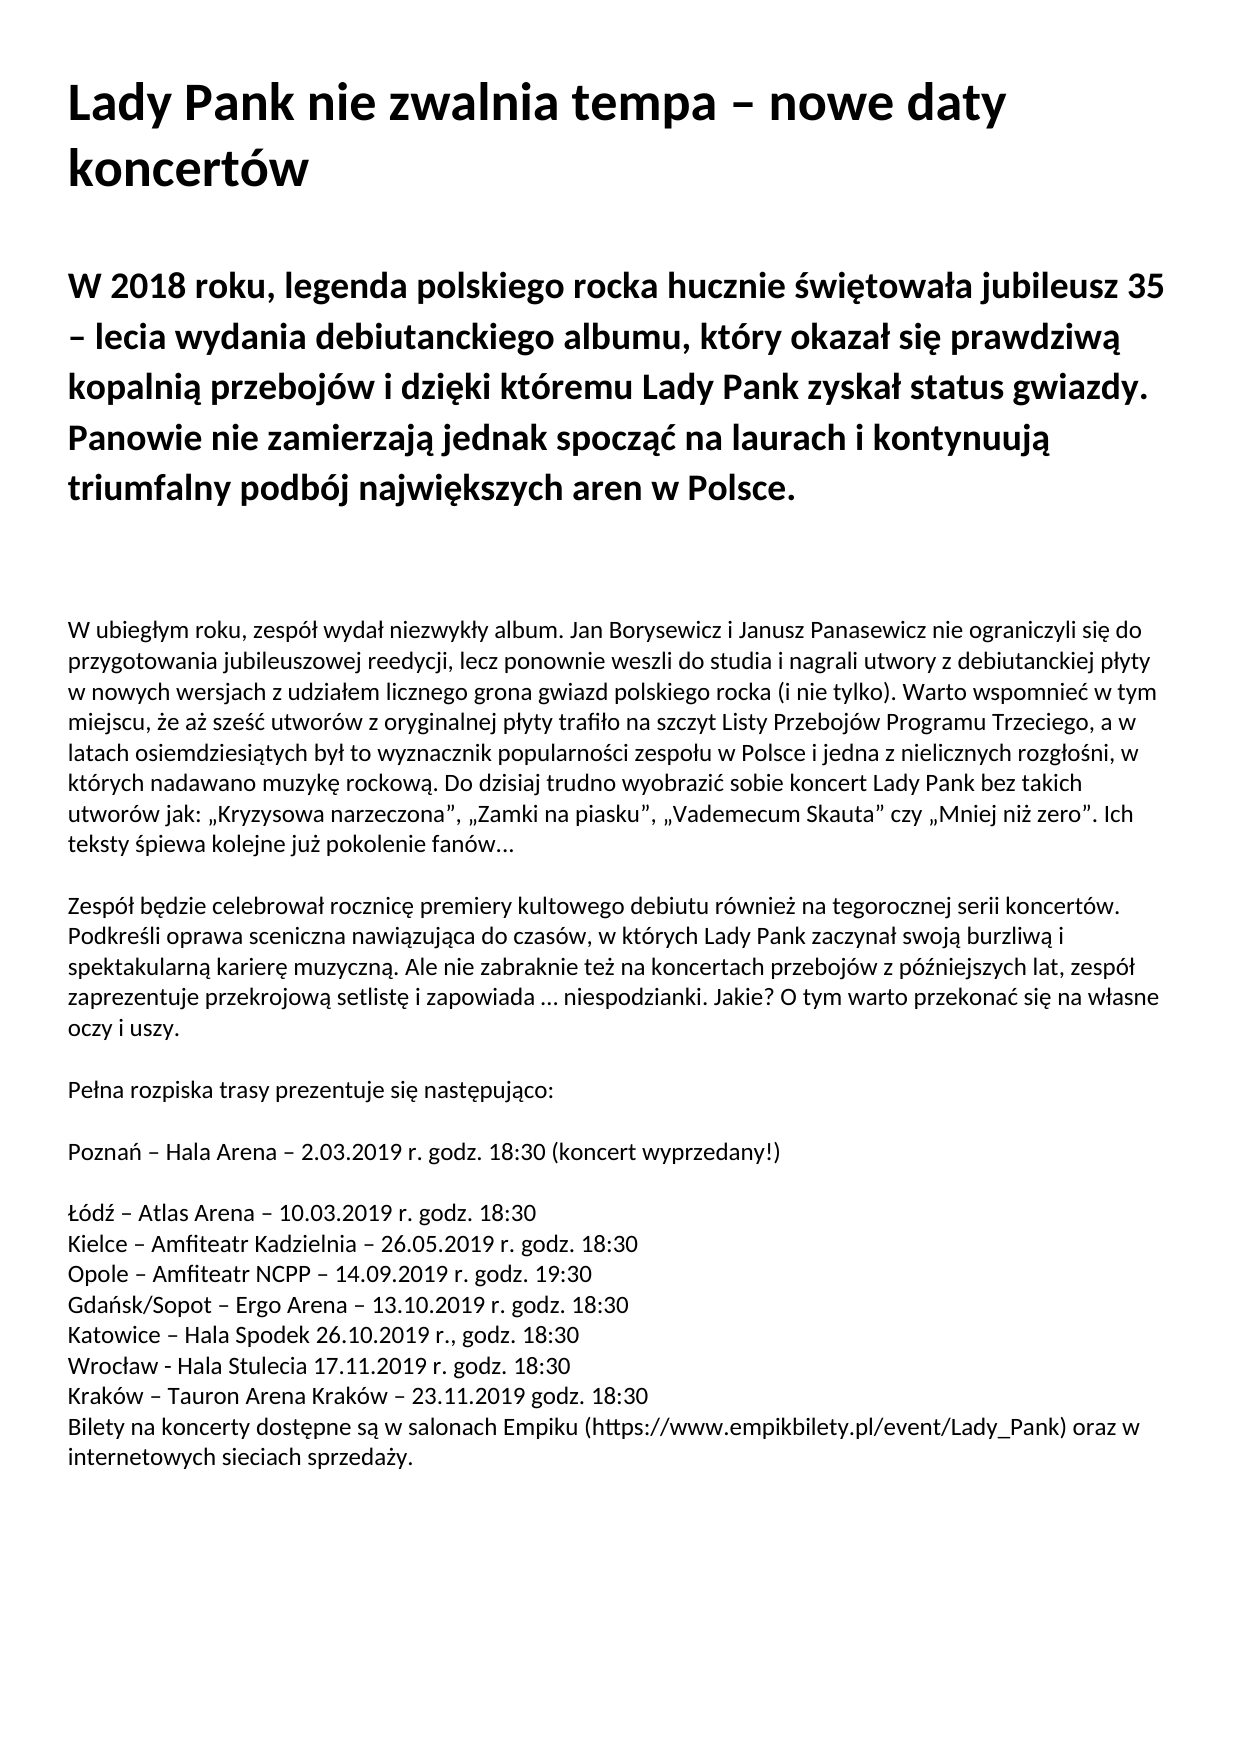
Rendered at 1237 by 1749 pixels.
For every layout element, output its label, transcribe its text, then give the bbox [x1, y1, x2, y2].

text Łódź – Atlas Arena – 10.03.2019 r. godz. 18:30 [68, 1197, 1169, 1228]
text Kielce – Amfiteatr Kadzielnia – 26.05.2019 r. godz. 18:30 [68, 1228, 1169, 1258]
text Katowice – Hala Spodek 26.10.2019 r., godz. 18:30 [68, 1319, 1169, 1350]
text Opole – Amfiteatr NCPP – 14.09.2019 r. godz. 19:30 [68, 1258, 1169, 1289]
text W ubiegłym roku, zespół wydał niezwykły album. Jan Borysewicz i Janusz Panasewicz nie ograniczyli się do przygotowania jubileuszowej reedycji, lecz ponownie weszli do studia i nagrali utwory z debiutanckiej płyty w nowych wersjach z udziałem licznego grona gwiazd polskiego rocka (i nie tylko). Warto wspomnieć w tym miejscu, że aż sześć utworów z oryginalnej płyty trafiło na szczyt Listy Przebojów Programu Trzeciego, a w latach osiemdziesiątych był to wyznacznik popularności zespołu w Polsce i jedna z nielicznych rozgłośni, w których nadawano muzykę rockową. Do dzisiaj trudno wyobrazić sobie koncert Lady Pank bez takich utworów jak: „Kryzysowa narzeczona”, „Zamki na piasku”, „Vademecum Skauta” czy „Mniej niż zero”. Ich teksty śpiewa kolejne już pokolenie fanów... [68, 614, 1169, 859]
text Pełna rozpiska trasy prezentuje się następująco: [68, 1074, 1169, 1104]
text Poznań – Hala Arena – 2.03.2019 r. godz. 18:30 (koncert wyprzedany!) [68, 1136, 1169, 1166]
text Zespół będzie celebrował rocznicę premiery kultowego debiutu również na tegorocznej serii koncertów. Podkreśli oprawa sceniczna nawiązująca do czasów, w których Lady Pank zaczynał swoją burzliwą i spektakularną karierę muzyczną. Ale nie zabraknie też na koncertach przebojów z późniejszych lat, zespół zaprezentuje przekrojową setlistę i zapowiada … niespodzianki. Jakie? O tym warto przekonać się na własne oczy i uszy. [68, 890, 1169, 1043]
text Bilety na koncerty dostępne są w salonach Empiku (https://www.empikbilety.pl/event/Lady_Pank) oraz w internetowych sieciach sprzedaży. [68, 1411, 1169, 1472]
text Kraków – Tauron Arena Kraków – 23.11.2019 godz. 18:30 [68, 1381, 1169, 1411]
text Wrocław - Hala Stulecia 17.11.2019 r. godz. 18:30 [68, 1350, 1169, 1381]
text W 2018 roku, legenda polskiego rocka hucznie świętowała jubileusz 35 – lecia wydania debiutanckiego albumu, który okazał się prawdziwą kopalnią przebojów i dzięki któremu Lady Pank zyskał status gwiazdy. Panowie nie zamierzają jednak spocząć na laurach i kontynuują triumfalny podbój największych aren w Polsce. [68, 262, 1169, 510]
text Gdańsk/Sopot – Ergo Arena – 13.10.2019 r. godz. 18:30 [68, 1289, 1169, 1319]
text Lady Pank nie zwalnia tempa – nowe daty koncertów [68, 68, 1169, 200]
